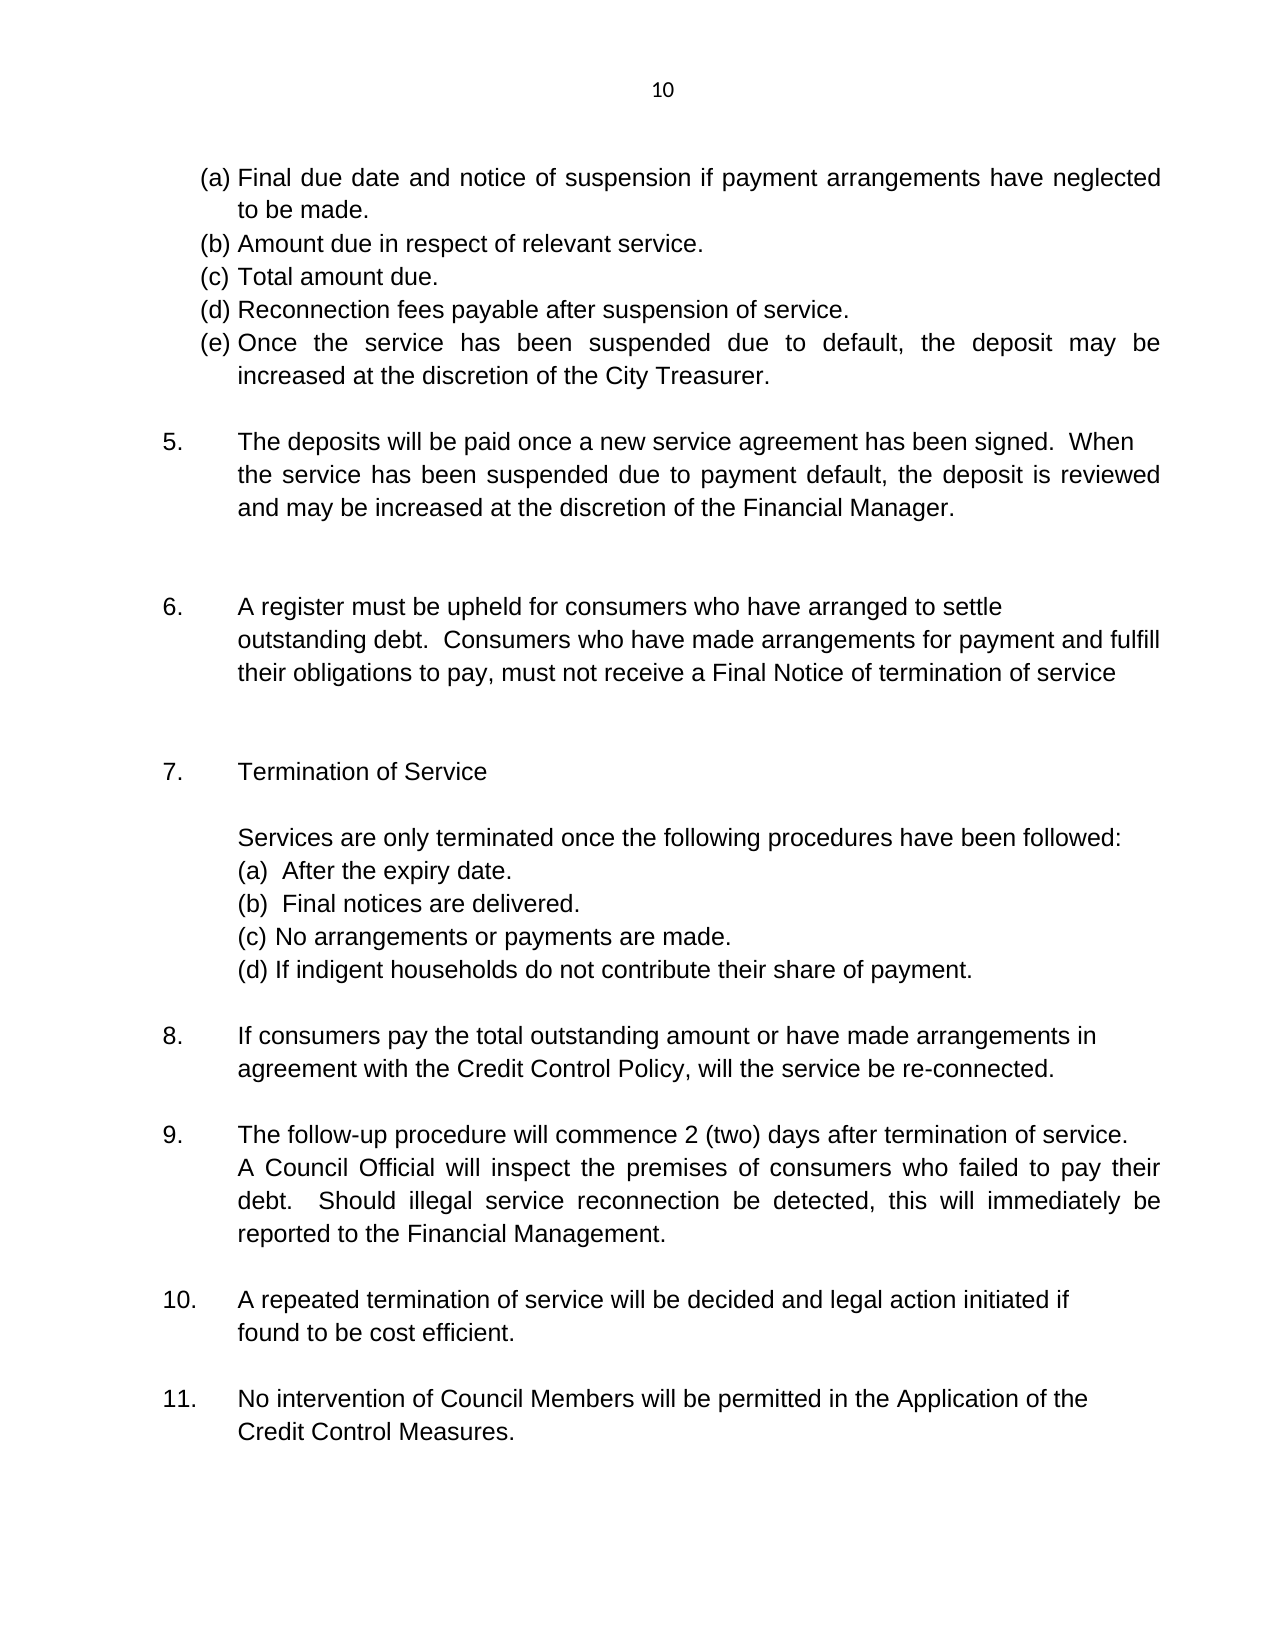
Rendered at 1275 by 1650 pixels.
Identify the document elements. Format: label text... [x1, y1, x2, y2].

list The follow-up procedure will commence 2 (two) days after termination of service. [162, 1120, 1162, 1149]
list Credit Control Measures. [162, 1417, 1162, 1446]
list A register must be upheld for consumers who have arranged to settle [162, 592, 1162, 621]
text Services are only terminated once the following procedures have been followed: [237, 823, 1162, 852]
list the service has been suspended due to payment default, the deposit is reviewed and may be increased at the discretion of the Financial Manager. [237, 460, 1162, 521]
list Amount due in respect of relevant service. [200, 228, 1162, 257]
list Once the service has been suspended due to default, the deposit may be increased at the discretion of the City Treasurer. [200, 328, 1162, 389]
list If indigent households do not contribute their share of payment. [237, 955, 1162, 984]
list outstanding debt. Consumers who have made arrangements for payment and fulfill their obligations to pay, must not receive a Final Notice of termination of service [237, 625, 1162, 687]
list A Council Official will inspect the premises of consumers who failed to pay their debt. Should illegal service reconnection be detected, this will immediately be reported to the Financial Management. [237, 1153, 1162, 1248]
list found to be cost efficient. [162, 1318, 1162, 1347]
list Final due date and notice of suspension if payment arrangements have neglected to be made. [200, 162, 1162, 224]
list No arrangements or payments are made. [237, 922, 1162, 951]
list If consumers pay the total outstanding amount or have made arrangements in [162, 1021, 1162, 1050]
list The deposits will be paid once a new service agreement has been signed. When [162, 427, 1162, 455]
list Reconnection fees payable after suspension of service. [200, 294, 1162, 323]
list Termination of Service [162, 757, 1162, 786]
list Final notices are delivered. [237, 889, 1162, 918]
list agreement with the Credit Control Policy, will the service be re-connected. [162, 1054, 1162, 1083]
list No intervention of Council Members will be permitted in the Application of the [162, 1384, 1162, 1413]
list Total amount due. [200, 262, 1162, 290]
list After the expiry date. [237, 856, 1162, 885]
list A repeated termination of service will be decided and legal action initiated if [162, 1285, 1162, 1314]
